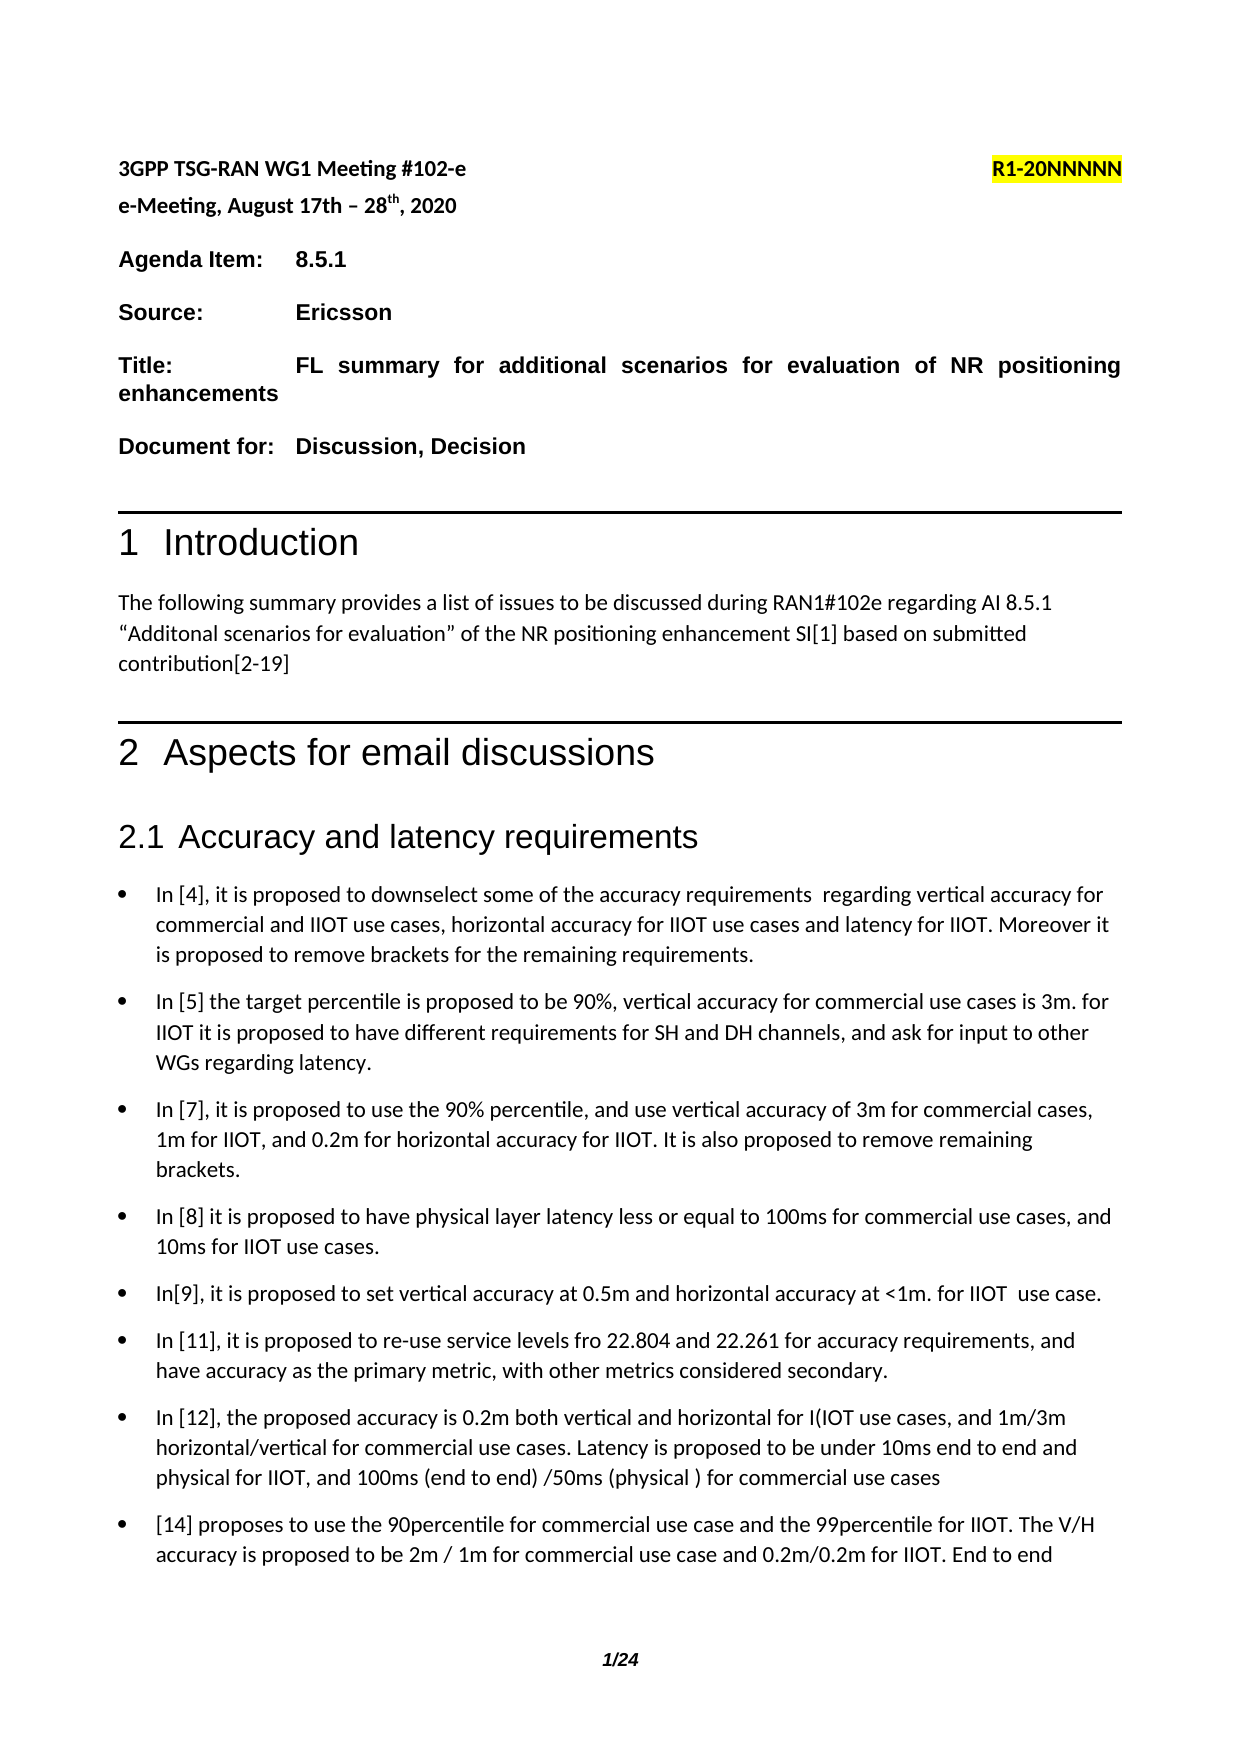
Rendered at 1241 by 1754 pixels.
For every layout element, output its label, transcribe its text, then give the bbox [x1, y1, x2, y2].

list In [7], it is proposed to use the 90% percentile, and use vertical accuracy of 3m for commercial cases, 1m for IIOT, and 0.2m for horizontal accuracy for IIOT. It is also proposed to remove remaining brackets. [118, 1095, 1122, 1183]
list In [4], it is proposed to downselect some of the accuracy requirements regarding vertical accuracy for commercial and IIOT use cases, horizontal accuracy for IIOT use cases and latency for IIOT. Moreover it is proposed to remove brackets for the remaining requirements. [118, 880, 1122, 969]
subtitle Introduction [118, 514, 1122, 563]
list In [12], the proposed accuracy is 0.2m both vertical and horizontal for I(IOT use cases, and 1m/3m horizontal/vertical for commercial use cases. Latency is proposed to be under 10ms end to end and physical for IIOT, and 100ms (end to end) /50ms (physical ) for commercial use cases [118, 1403, 1122, 1492]
text Agenda Item: 8.5.1 [118, 246, 1122, 273]
text Source: Ericsson [118, 299, 1122, 326]
text Title: FL summary for additional scenarios for evaluation of NR positioning enhancements [118, 352, 1122, 406]
list In [5] the target percentile is proposed to be 90%, vertical accuracy for commercial use cases is 3m. for IIOT it is proposed to have different requirements for SH and DH channels, and ask for input to other WGs regarding latency. [118, 987, 1122, 1076]
list In [8] it is proposed to have physical layer latency less or equal to 100ms for commercial use cases, and 10ms for IIOT use cases. [118, 1202, 1122, 1260]
text 3GPP TSG-RAN WG1 Meeting #102-e R1-20NNNNN [118, 154, 1122, 183]
subtitle Accuracy and latency requirements [118, 817, 1122, 856]
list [118, 1510, 1122, 1569]
text The following summary provides a list of issues to be discussed during RAN1#102e regarding AI 8.5.1 “Additonal scenarios for evaluation” of the NR positioning enhancement SI[1] based on submitted contribution[2-19] [118, 588, 1122, 677]
text e-Meeting, August 17th – 28th, 2020 [118, 191, 1122, 219]
text Document for: Discussion, Decision [118, 433, 1122, 459]
subtitle Aspects for email discussions [118, 724, 1122, 773]
list In [11], it is proposed to re-use service levels fro 22.804 and 22.261 for accuracy requirements, and have accuracy as the primary metric, with other metrics considered secondary. [118, 1326, 1122, 1384]
list In[9], it is proposed to set vertical accuracy at 0.5m and horizontal accuracy at <1m. for IIOT use case. [118, 1279, 1122, 1307]
